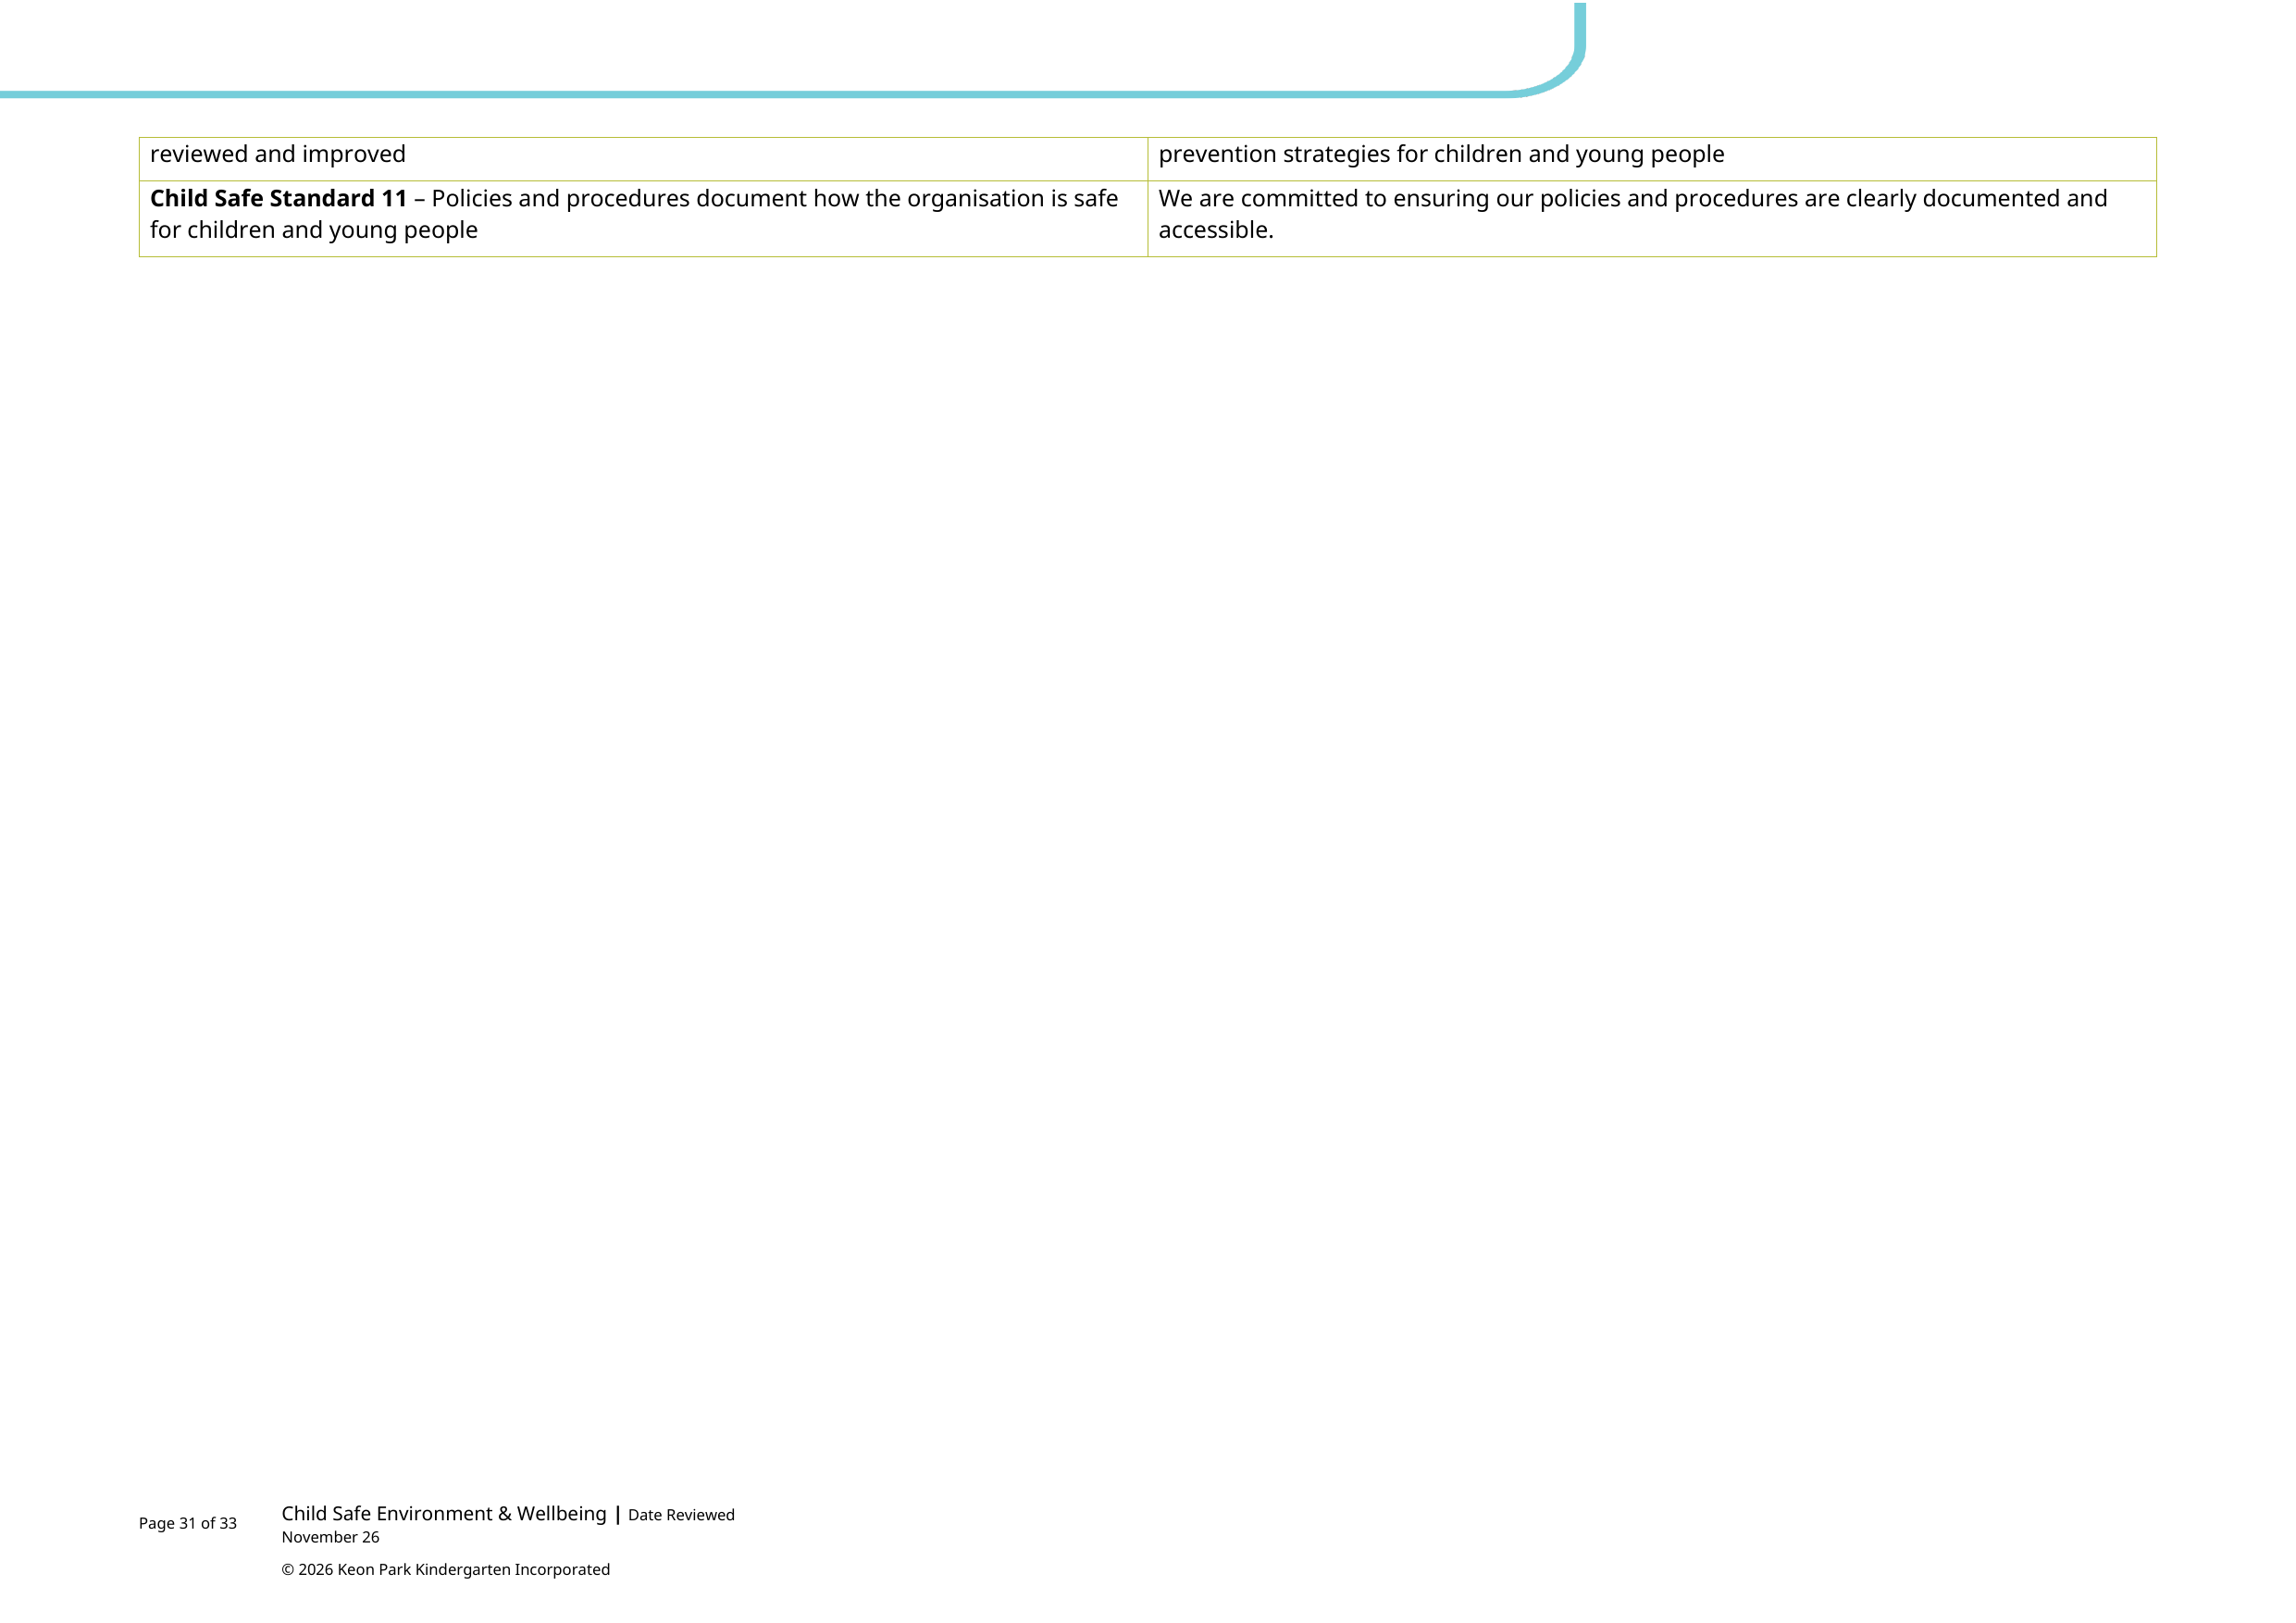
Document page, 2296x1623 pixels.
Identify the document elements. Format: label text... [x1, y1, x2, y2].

picture [0, 3, 1662, 119]
table_cell Child Safe Standard 11 – Policies and procedures document how the organisation is safe for children and young people [140, 181, 1148, 256]
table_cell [140, 138, 1148, 180]
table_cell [1148, 138, 2156, 180]
table_cell We are committed to ensuring our policies and procedures are clearly documented and accessible. [1148, 181, 2156, 256]
